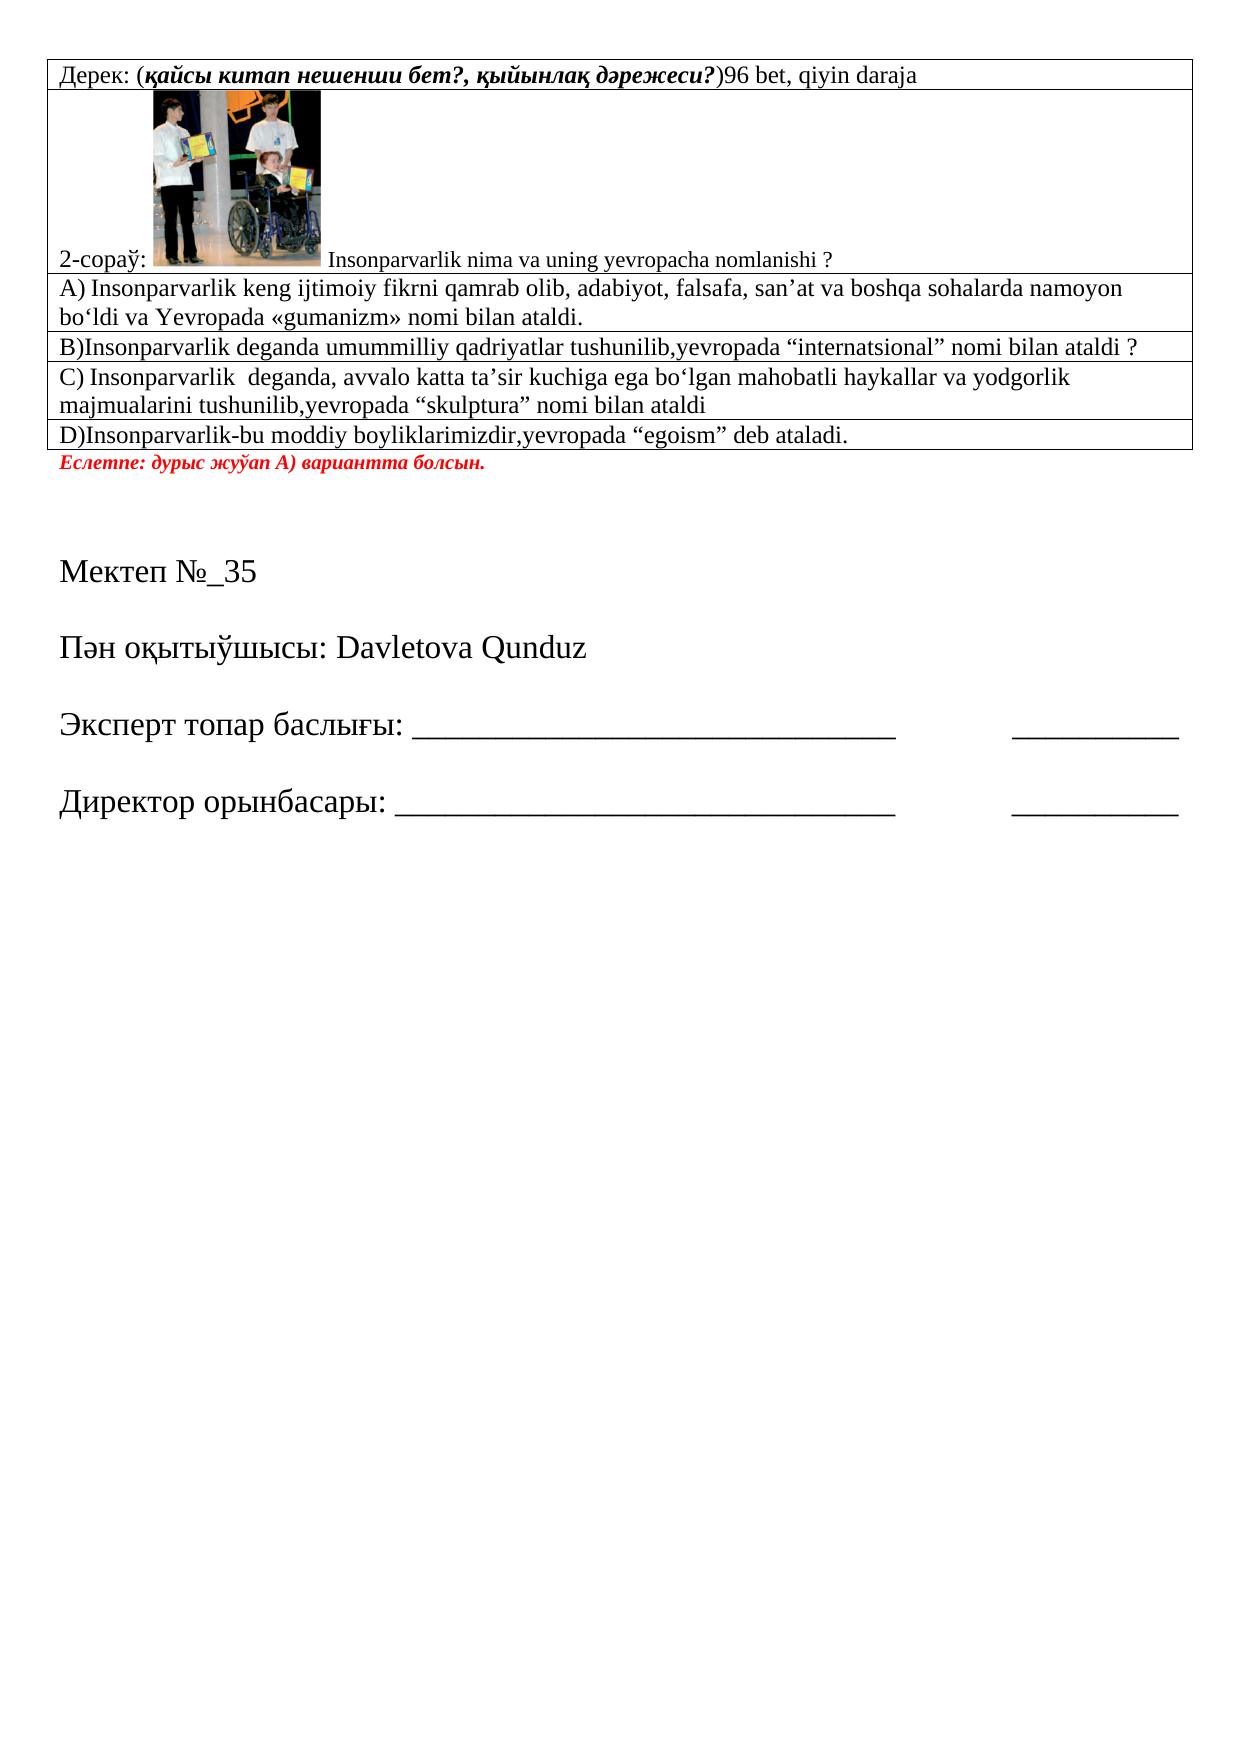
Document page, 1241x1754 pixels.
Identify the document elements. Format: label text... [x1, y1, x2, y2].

table_cell 2-сораў: Insonparvarlik nima va uning yevropacha nomlanishi ? [48, 90, 1192, 272]
text Эксперт топар баслығы: _____________________________ __________ [59, 704, 1181, 743]
text Еслетпе: дурыс жуўап А) вариантта болсын. [59, 450, 1181, 474]
table_cell A) Insonparvarlik keng ijtimoiy fikrni qamrab olib, adabiyot, falsafa, san’at va boshqa sohalarda namoyon bo‘ldi va Yevropada «gumanizm» nomi bilan ataldi. [48, 274, 1192, 331]
picture [152, 90, 323, 267]
table_cell D)Insonparvarlik-bu moddiy boyliklarimizdir,yevropada “egoism” deb ataladi. [48, 420, 1192, 449]
table_cell Дерек: (қайсы китап нешенши бет?, қыйынлақ дәрежеси?)96 bet, qiyin daraja [48, 60, 1192, 89]
text Пән оқытыўшысы: Davletova Qunduz [59, 628, 1181, 666]
text Мектеп №_35 [59, 551, 1181, 589]
table_cell B)Insonparvarlik deganda umummilliy qadriyatlar tushunilib,yevropada “internatsional” nomi bilan ataldi ? [48, 332, 1192, 361]
table_cell C) Insonparvarlik deganda, avvalo katta ta’sir kuchiga ega bo‘lgan mahobatli haykallar va yodgorlik majmualarini tushunilib,yevropada “skulptura” nomi bilan ataldi [48, 362, 1192, 419]
text Директор орынбасары: ______________________________ __________ [59, 781, 1181, 819]
